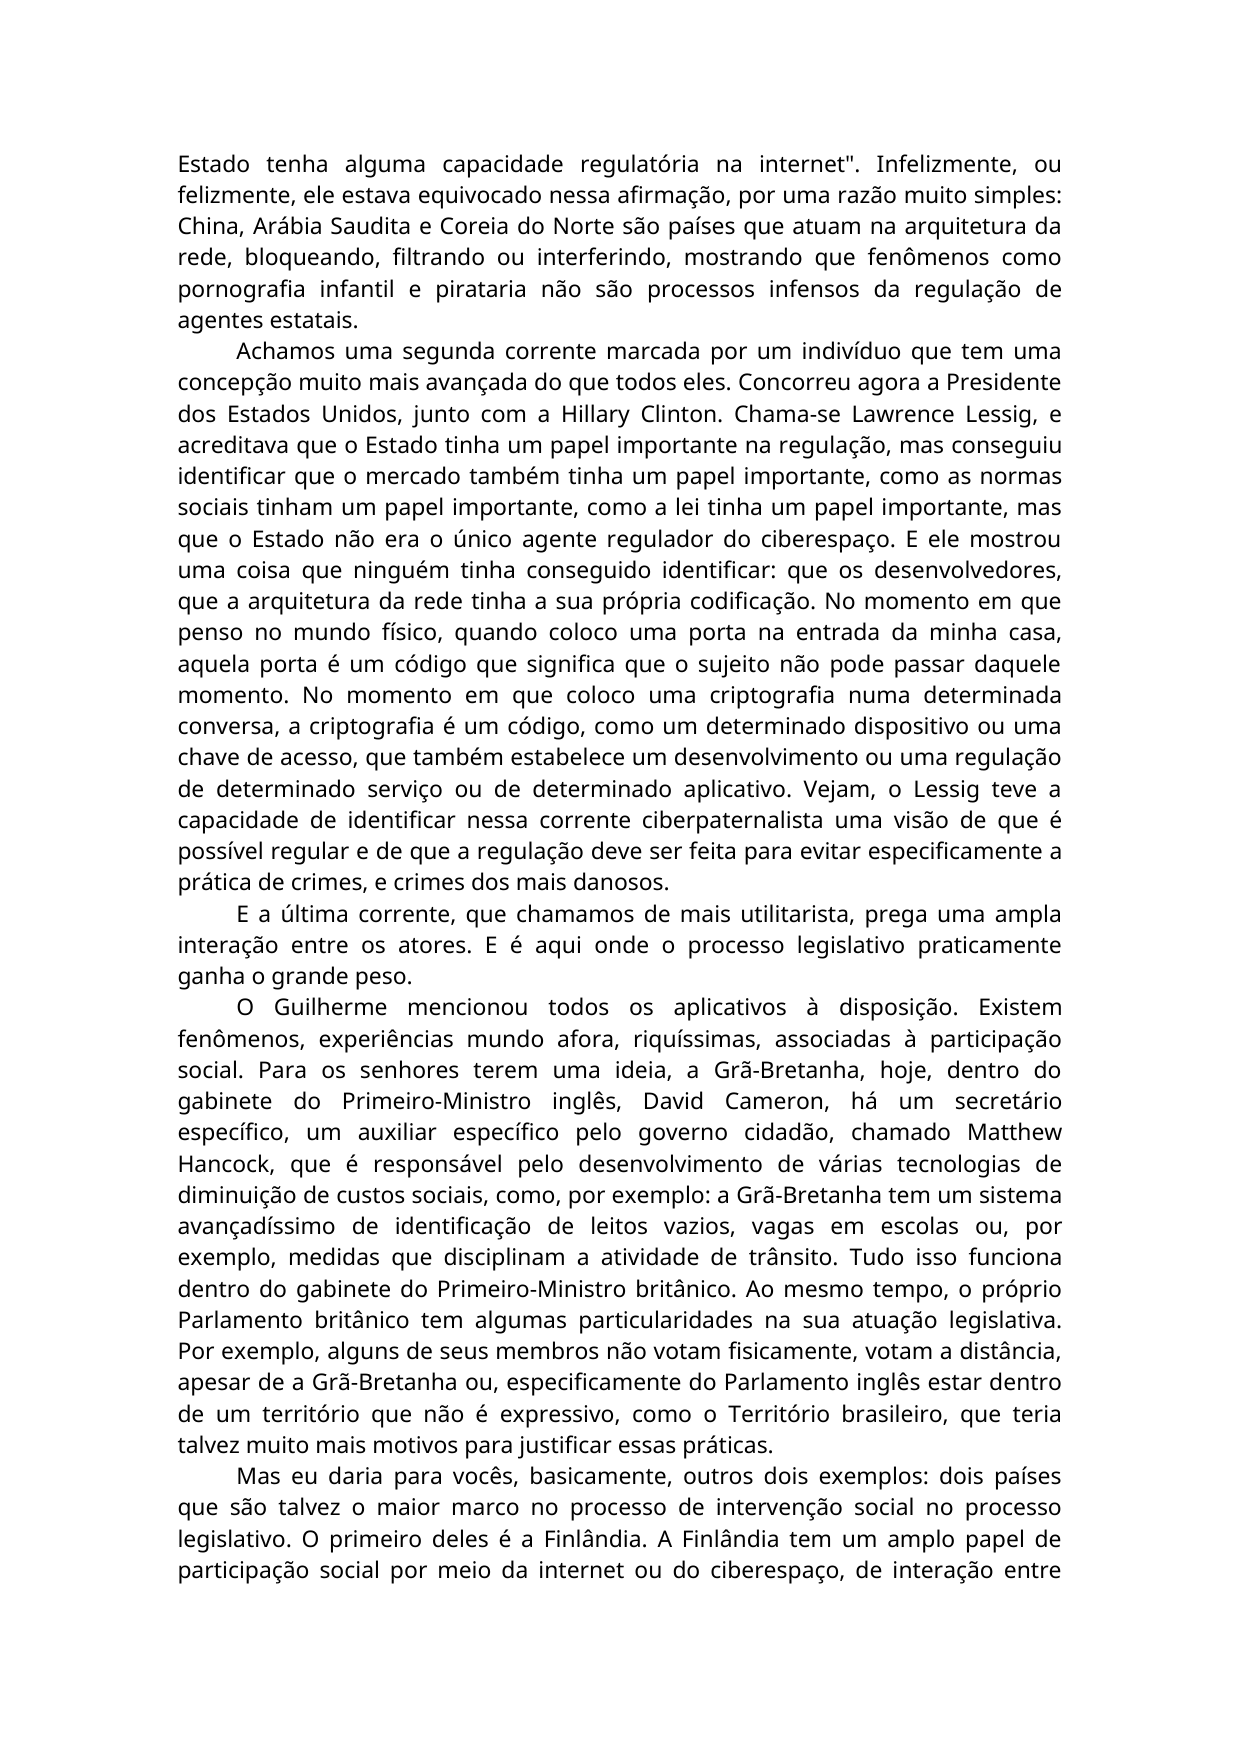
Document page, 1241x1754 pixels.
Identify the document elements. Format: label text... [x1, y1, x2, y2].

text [177, 148, 1063, 335]
text Achamos uma segunda corrente marcada por um indivíduo que tem uma concepção muito mais avançada do que todos eles. Concorreu agora a Presidente dos Estados Unidos, junto com a Hillary Clinton. Chama-se Lawrence Lessig, e acreditava que o Estado tinha um papel importante na regulação, mas conseguiu identificar que o mercado também tinha um papel importante, como as normas sociais tinham um papel importante, como a lei tinha um papel importante, mas que o Estado não era o único agente regulador do ciberespaço. E ele mostrou uma coisa que ninguém tinha conseguido identificar: que os desenvolvedores, que a arquitetura da rede tinha a sua própria codificação. No momento em que penso no mundo físico, quando coloco uma porta na entrada da minha casa, aquela porta é um código que significa que o sujeito não pode passar daquele momento. No momento em que coloco uma criptografia numa determinada conversa, a criptografia é um código, como um determinado dispositivo ou uma chave de acesso, que também estabelece um desenvolvimento ou uma regulação de determinado serviço ou de determinado aplicativo. Vejam, o Lessig teve a capacidade de identificar nessa corrente ciberpaternalista uma visão de que é possível regular e de que a regulação deve ser feita para evitar especificamente a prática de crimes, e crimes dos mais danosos. [177, 335, 1063, 898]
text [177, 1460, 1063, 1585]
text O Guilherme mencionou todos os aplicativos à disposição. Existem fenômenos, experiências mundo afora, riquíssimas, associadas à participação social. Para os senhores terem uma ideia, a Grã-Bretanha, hoje, dentro do gabinete do Primeiro-Ministro inglês, David Cameron, há um secretário específico, um auxiliar específico pelo governo cidadão, chamado Matthew Hancock, que é responsável pelo desenvolvimento de várias tecnologias de diminuição de custos sociais, como, por exemplo: a Grã-Bretanha tem um sistema avançadíssimo de identificação de leitos vazios, vagas em escolas ou, por exemplo, medidas que disciplinam a atividade de trânsito. Tudo isso funciona dentro do gabinete do Primeiro-Ministro britânico. Ao mesmo tempo, o próprio Parlamento britânico tem algumas particularidades na sua atuação legislativa. Por exemplo, alguns de seus membros não votam fisicamente, votam a distância, apesar de a Grã-Bretanha ou, especificamente do Parlamento inglês estar dentro de um território que não é expressivo, como o Território brasileiro, que teria talvez muito mais motivos para justificar essas práticas. [177, 991, 1063, 1460]
text E a última corrente, que chamamos de mais utilitarista, prega uma ampla interação entre os atores. E é aqui onde o processo legislativo praticamente ganha o grande peso. [177, 898, 1063, 991]
